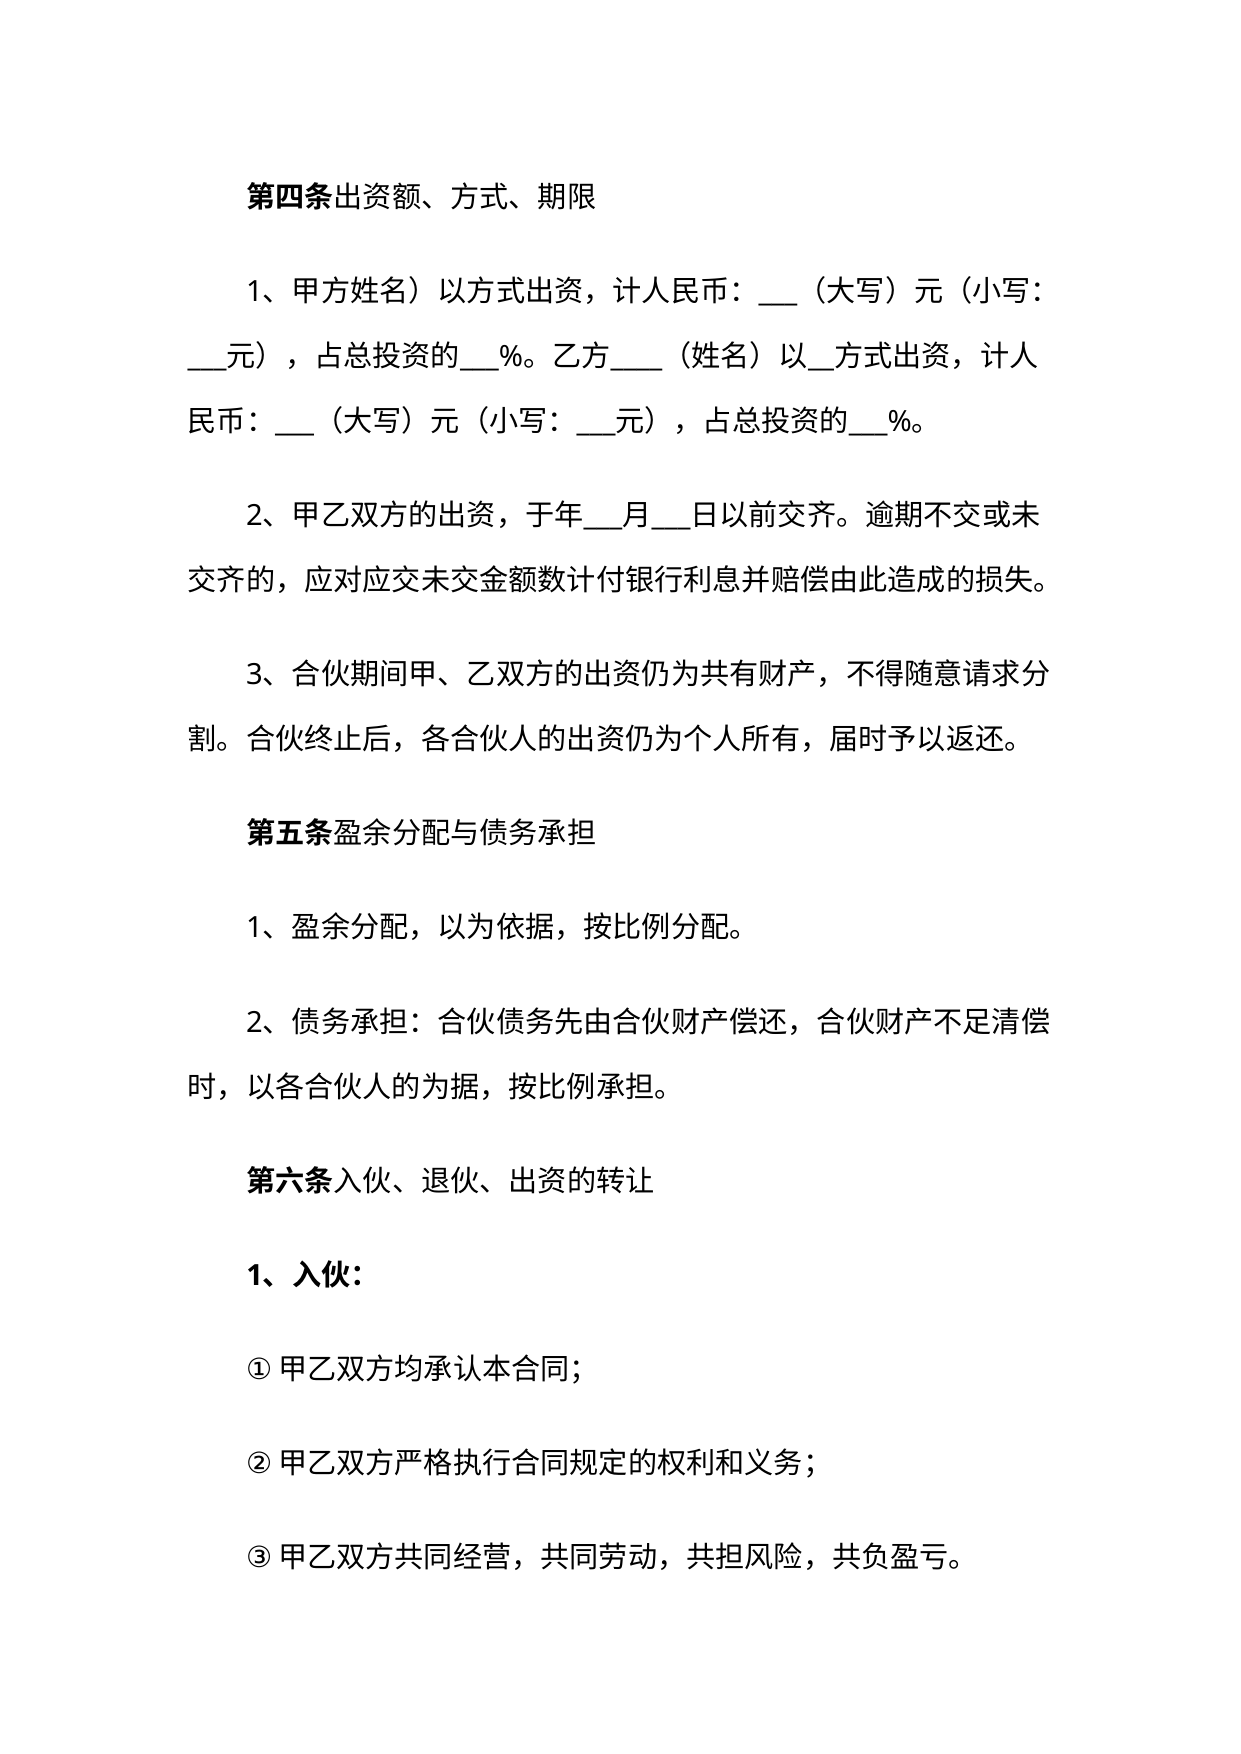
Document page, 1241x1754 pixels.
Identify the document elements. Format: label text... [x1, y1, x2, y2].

text 1、甲方姓名）以方式出资，计人民币：___（大写）元（小写：___元），占总投资的___%。乙方____（姓名）以__方式出资，计人民币：___（大写）元（小写：___元），占总投资的___%。 [187, 256, 1053, 451]
text 3、合伙期间甲、乙双方的出资仍为共有财产，不得随意请求分割。合伙终止后，各合伙人的出资仍为个人所有，届时予以返还。 [187, 639, 1053, 769]
text ①甲乙双方均承认本合同； [187, 1334, 1053, 1399]
text 第四条出资额、方式、期限 [187, 162, 1053, 227]
text 2、甲乙双方的出资，于年___月___日以前交齐。逾期不交或未交齐的，应对应交未交金额数计付银行利息并赔偿由此造成的损失。 [187, 480, 1053, 610]
text 第五条盈余分配与债务承担 [187, 799, 1053, 864]
text 第六条入伙、退伙、出资的转让 [187, 1146, 1053, 1211]
text ③甲乙双方共同经营，共同劳动，共担风险，共负盈亏。 [187, 1523, 1053, 1588]
text 1、入伙： [187, 1240, 1053, 1305]
text 1、盈余分配，以为依据，按比例分配。 [187, 893, 1053, 958]
text ②甲乙双方严格执行合同规定的权利和义务； [187, 1429, 1053, 1494]
text 2、债务承担：合伙债务先由合伙财产偿还，合伙财产不足清偿时，以各合伙人的为据，按比例承担。 [187, 987, 1053, 1117]
